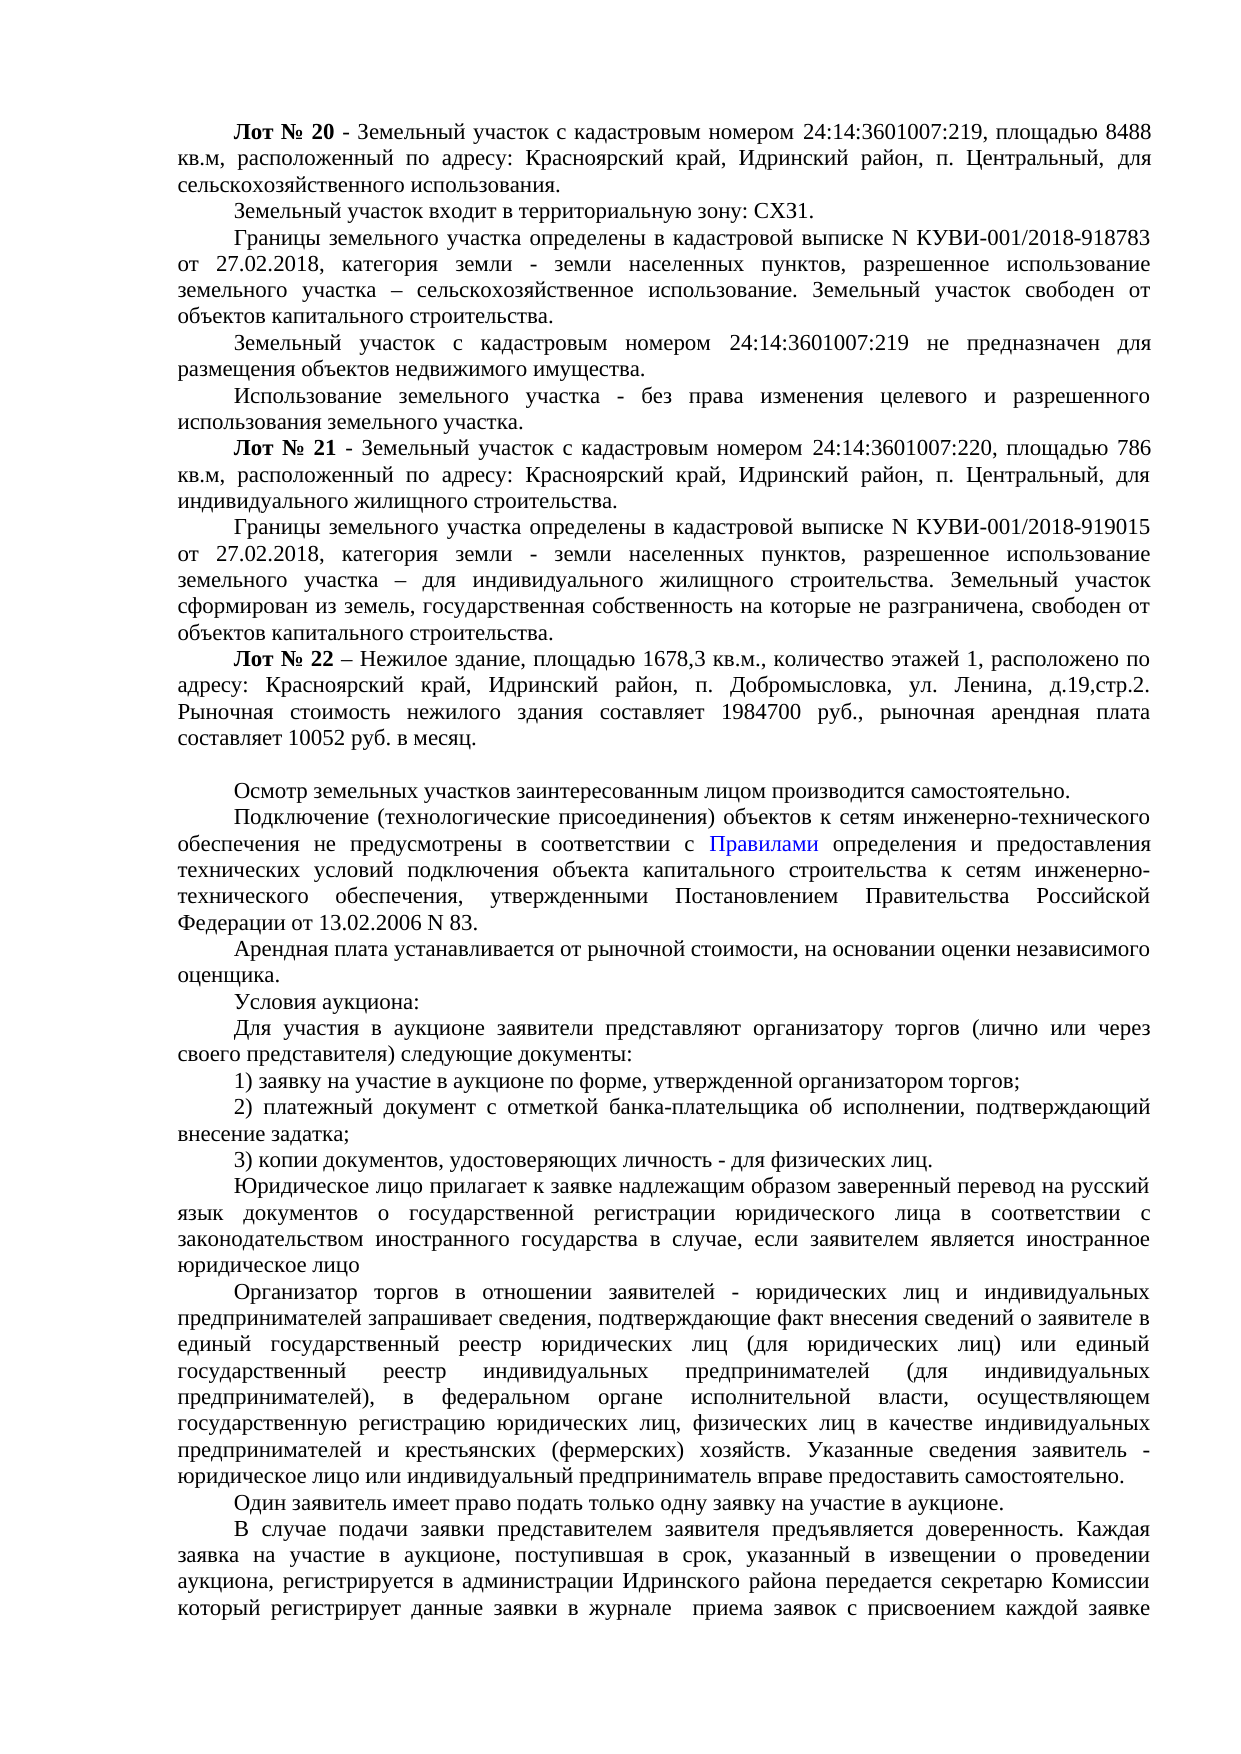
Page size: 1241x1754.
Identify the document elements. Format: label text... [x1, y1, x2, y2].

text Юридическое лицо прилагает к заявке надлежащим образом заверенный перевод на русский язык документов о государственной регистрации юридического лица в соответствии с законодательством иностранного государства в случае, если заявителем является иностранное юридическое лицо [177, 1172, 1152, 1278]
text Лот № 22 – Нежилое здание, площадью 1678,3 кв.м., количество этажей 1, расположено по адресу: Красноярский край, Идринский район, п. Добромысловка, ул. Ленина, д.19,стр.2. Рыночная стоимость нежилого здания составляет 1984700 руб., рыночная арендная плата составляет 10052 руб. в месяц. [177, 645, 1152, 751]
text Лот № 21 - Земельный участок с кадастровым номером 24:14:3601007:220, площадью 786 кв.м, расположенный по адресу: Красноярский край, Идринский район, п. Центральный, для индивидуального жилищного строительства. [177, 434, 1152, 513]
text Условия аукциона: [177, 988, 1152, 1014]
text 1) заявку на участие в аукционе по форме, утвержденной организатором торгов; [177, 1067, 1152, 1093]
text 2) платежный документ с отметкой банка-плательщика об исполнении, подтверждающий внесение задатка; [177, 1093, 1152, 1146]
text Лот № 20 - Земельный участок с кадастровым номером 24:14:3601007:219, площадью 8488 кв.м, расположенный по адресу: Красноярский край, Идринский район, п. Центральный, для сельскохозяйственного использования. [177, 118, 1152, 197]
text Земельный участок с кадастровым номером 24:14:3601007:219 не предназначен для размещения объектов недвижимого имущества. [177, 329, 1152, 382]
text Осмотр земельных участков заинтересованным лицом производится самостоятельно. [177, 777, 1152, 803]
text Подключение (технологические присоединения) объектов к сетям инженерно-технического обеспечения не предусмотрены в соответствии с Правилами определения и предоставления технических условий подключения объекта капитального строительства к сетям инженерно-технического обеспечения, утвержденными Постановлением Правительства Российской Федерации от 13.02.2006 N 83. [177, 803, 1152, 935]
text Земельный участок входит в территориальную зону: СХЗ1. [177, 197, 1152, 223]
text Один заявитель имеет право подать только одну заявку на участие в аукционе. [177, 1488, 1152, 1515]
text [177, 1515, 1152, 1620]
text Для участия в аукционе заявители представляют организатору торгов (лично или через своего представителя) следующие документы: [177, 1014, 1152, 1067]
text 3) копии документов, удостоверяющих личность - для физических лиц. [177, 1146, 1152, 1172]
text Арендная плата устанавливается от рыночной стоимости, на основании оценки независимого оценщика. [177, 935, 1152, 988]
text Границы земельного участка определены в кадастровой выписке N КУВИ-001/2018-919015 от 27.02.2018, категория земли - земли населенных пунктов, разрешенное использование земельного участка – для индивидуального жилищного строительства. Земельный участок сформирован из земель, государственная собственность на которые не разграничена, свободен от объектов капитального строительства. [177, 513, 1152, 645]
text Использование земельного участка - без права изменения целевого и разрешенного использования земельного участка. [177, 382, 1152, 434]
text Организатор торгов в отношении заявителей - юридических лиц и индивидуальных предпринимателей запрашивает сведения, подтверждающие факт внесения сведений о заявителе в единый государственный реестр юридических лиц (для юридических лиц) или единый государственный реестр индивидуальных предпринимателей (для индивидуальных предпринимателей), в федеральном органе исполнительной власти, осуществляющем государственную регистрацию юридических лиц, физических лиц в качестве индивидуальных предпринимателей и крестьянских (фермерских) хозяйств. Указанные сведения заявитель - юридическое лицо или индивидуальный предприниматель вправе предоставить самостоятельно. [177, 1278, 1152, 1488]
text Границы земельного участка определены в кадастровой выписке N КУВИ-001/2018-918783 от 27.02.2018, категория земли - земли населенных пунктов, разрешенное использование земельного участка – сельскохозяйственное использование. Земельный участок свободен от объектов капитального строительства. [177, 223, 1152, 329]
